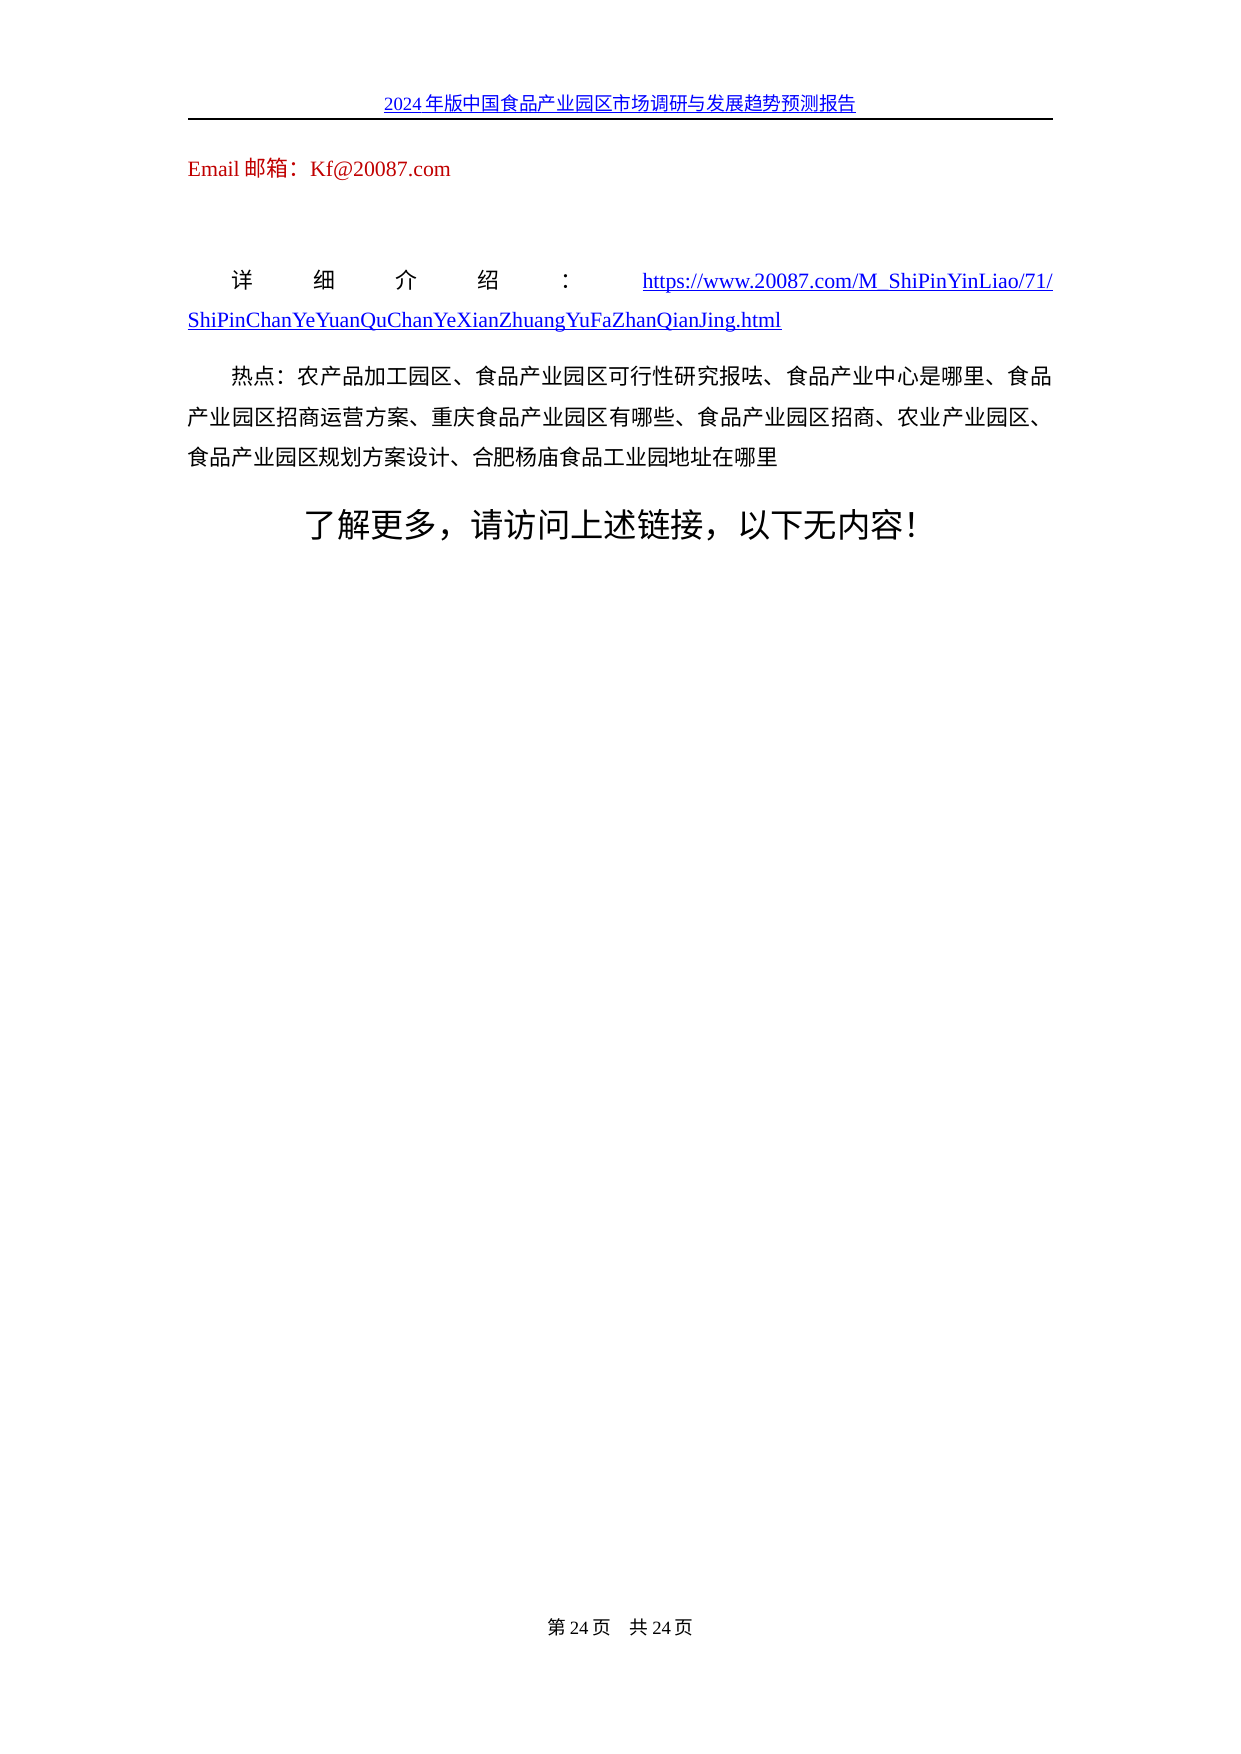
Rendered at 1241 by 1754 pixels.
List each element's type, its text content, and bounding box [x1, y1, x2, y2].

text 详细介绍：https://www.20087.com/M_ShiPinYinLiao/71/ShiPinChanYeYuanQuChanYeXianZhuangYuFaZhanQianJing.html [187, 263, 1053, 336]
title 了解更多，请访问上述链接，以下无内容！ [187, 490, 1053, 555]
text Email邮箱：Kf@20087.com [187, 150, 1053, 183]
text 热点：农产品加工园区、食品产业园区可行性研究报呿、食品产业中心是哪里、食品产业园区招商运营方案、重庆食品产业园区有哪些、食品产业园区招商、农业产业园区、食品产业园区规划方案设计、合肥杨庙食品工业园地址在哪里 [187, 359, 1053, 472]
